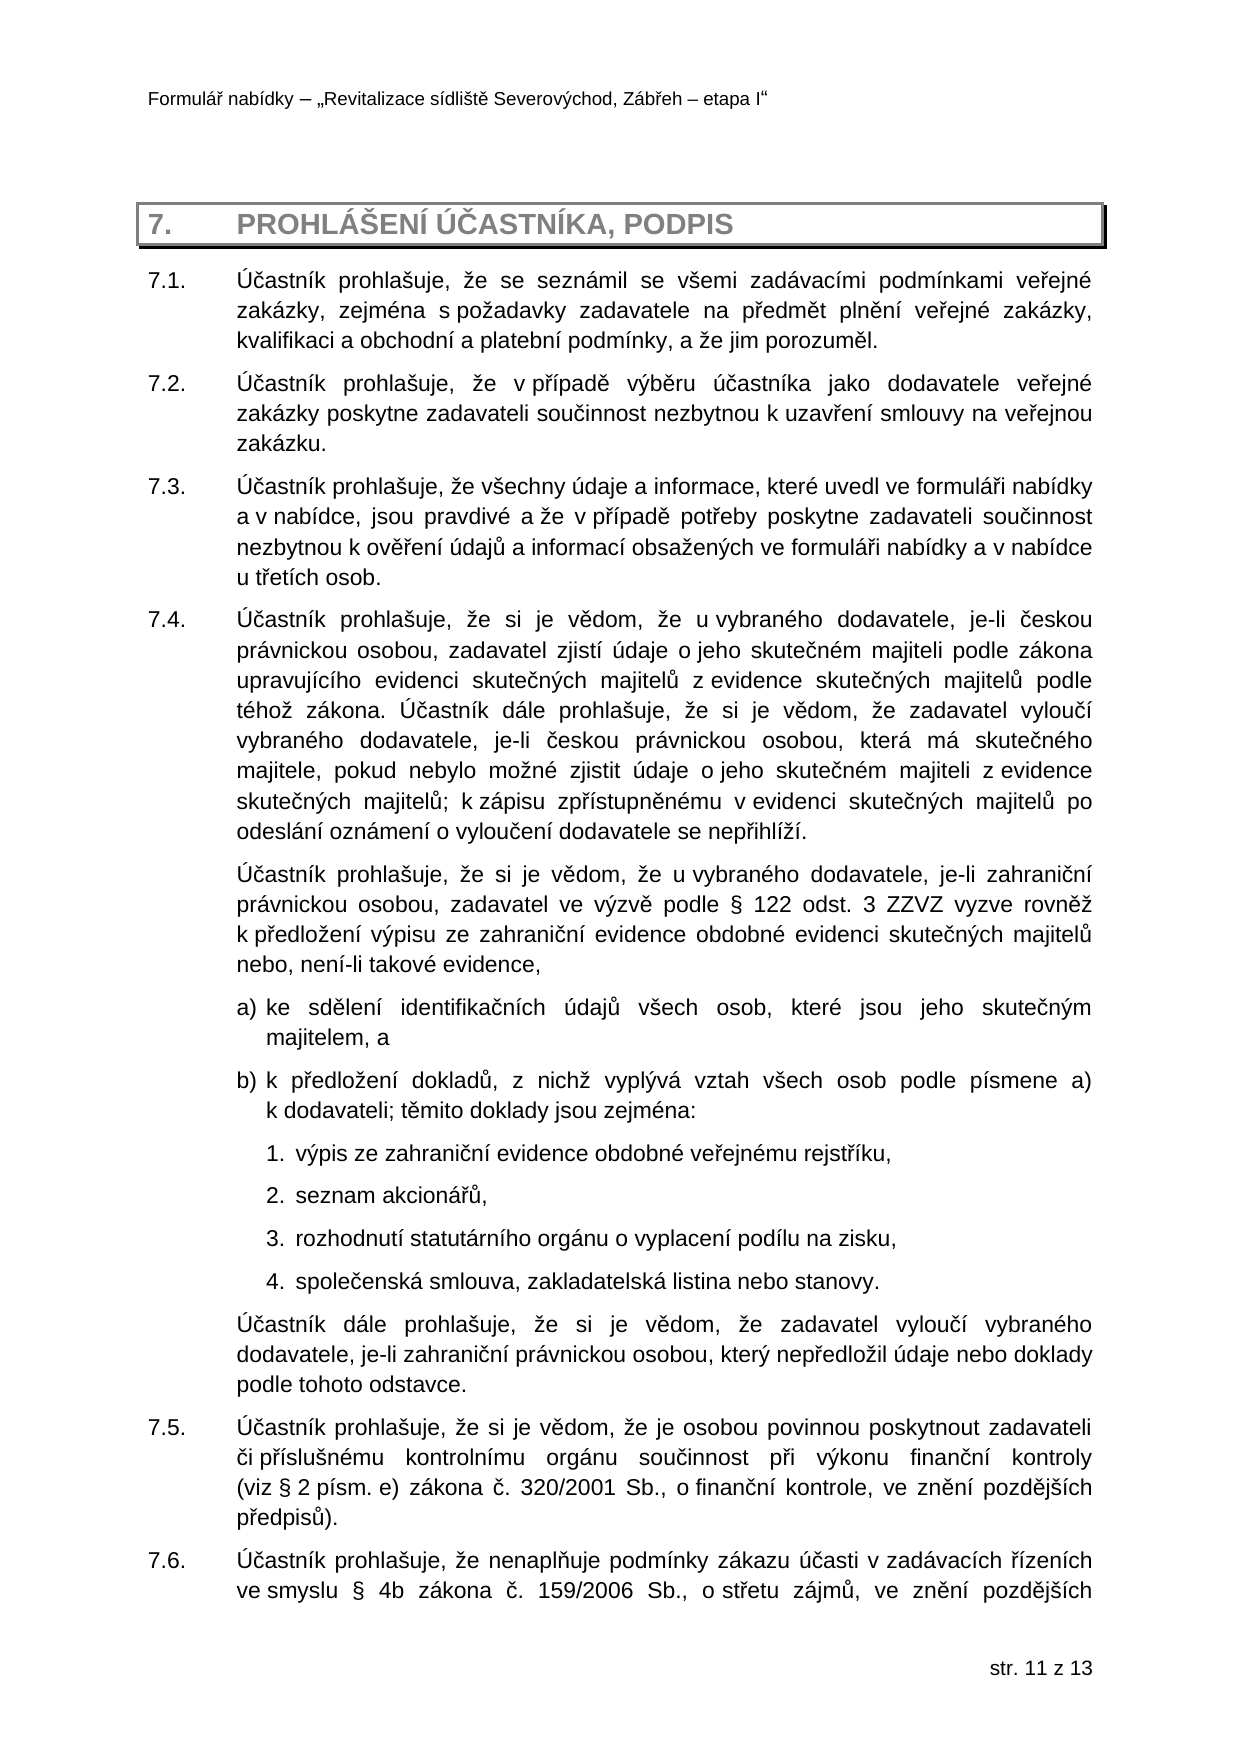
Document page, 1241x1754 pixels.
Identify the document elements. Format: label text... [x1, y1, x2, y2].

list společenská smlouva, zakladatelská listina nebo stanovy. [266, 1268, 1092, 1294]
list rozhodnutí statutárního orgánu o vyplacení podílu na zisku, [266, 1225, 1092, 1251]
text Účastník prohlašuje, že v případě výběru účastníka jako dodavatele veřejné zakázky poskytne zadavateli součinnost nezbytnou k uzavření smlouvy na veřejnou zakázku. [148, 370, 1092, 457]
list Účastník prohlašuje, že si je vědom, že u vybraného dodavatele, je-li zahraniční právnickou osobou, zadavatel ve výzvě podle § 122 odst. 3 ZZVZ vyzve rovněž k předložení výpisu ze zahraniční evidence obdobné evidenci skutečných majitelů nebo, není-li takové evidence, [236, 861, 1092, 977]
text Účastník prohlašuje, že se seznámil se všemi zadávacími podmínkami veřejné zakázky, zejména s požadavky zadavatele na předmět plnění veřejné zakázky, kvalifikaci a obchodní a platební podmínky, a že jim porozuměl. [148, 267, 1092, 353]
text Účastník prohlašuje, že si je vědom, že u vybraného dodavatele, je-li českou právnickou osobou, zadavatel zjistí údaje o jeho skutečném majiteli podle zákona upravujícího evidenci skutečných majitelů z evidence skutečných majitelů podle téhož zákona. Účastník dále prohlašuje, že si je vědom, že zadavatel vyloučí vybraného dodavatele, je-li českou právnickou osobou, která má skutečného majitele, pokud nebylo možné zjistit údaje o jeho skutečném majiteli z evidence skutečných majitelů; k zápisu zpřístupněnému v evidenci skutečných majitelů po odeslání oznámení o vyloučení dodavatele se nepřihlíží. [148, 606, 1092, 844]
text Účastník prohlašuje, že si je vědom, že je osobou povinnou poskytnout zadavateli či příslušnému kontrolnímu orgánu součinnost při výkonu finanční kontroly (viz § 2 písm. e) zákona č. 320/2001 Sb., o finanční kontrole, ve znění pozdějších předpisů). [148, 1414, 1092, 1531]
list výpis ze zahraniční evidence obdobné veřejnému rejstříku, [266, 1140, 1092, 1166]
list k předložení dokladů, z nichž vyplývá vztah všech osob podle písmene a) k dodavateli; těmito doklady jsou zejména: [236, 1067, 1092, 1123]
list ke sdělení identifikačních údajů všech osob, které jsou jeho skutečným majitelem, a [236, 994, 1092, 1050]
subtitle Prohlášení účastníka, podpis [139, 205, 1101, 243]
text Účastník prohlašuje, že všechny údaje a informace, které uvedl ve formuláři nabídky a v nabídce, jsou pravdivé a že v případě potřeby poskytne zadavateli součinnost nezbytnou k ověření údajů a informací obsažených ve formuláři nabídky a v nabídce u třetích osob. [148, 473, 1092, 590]
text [148, 1547, 1092, 1603]
list seznam akcionářů, [266, 1182, 1092, 1209]
list Účastník dále prohlašuje, že si je vědom, že zadavatel vyloučí vybraného dodavatele, je-li zahraniční právnickou osobou, který nepředložil údaje nebo doklady podle tohoto odstavce. [236, 1311, 1092, 1397]
